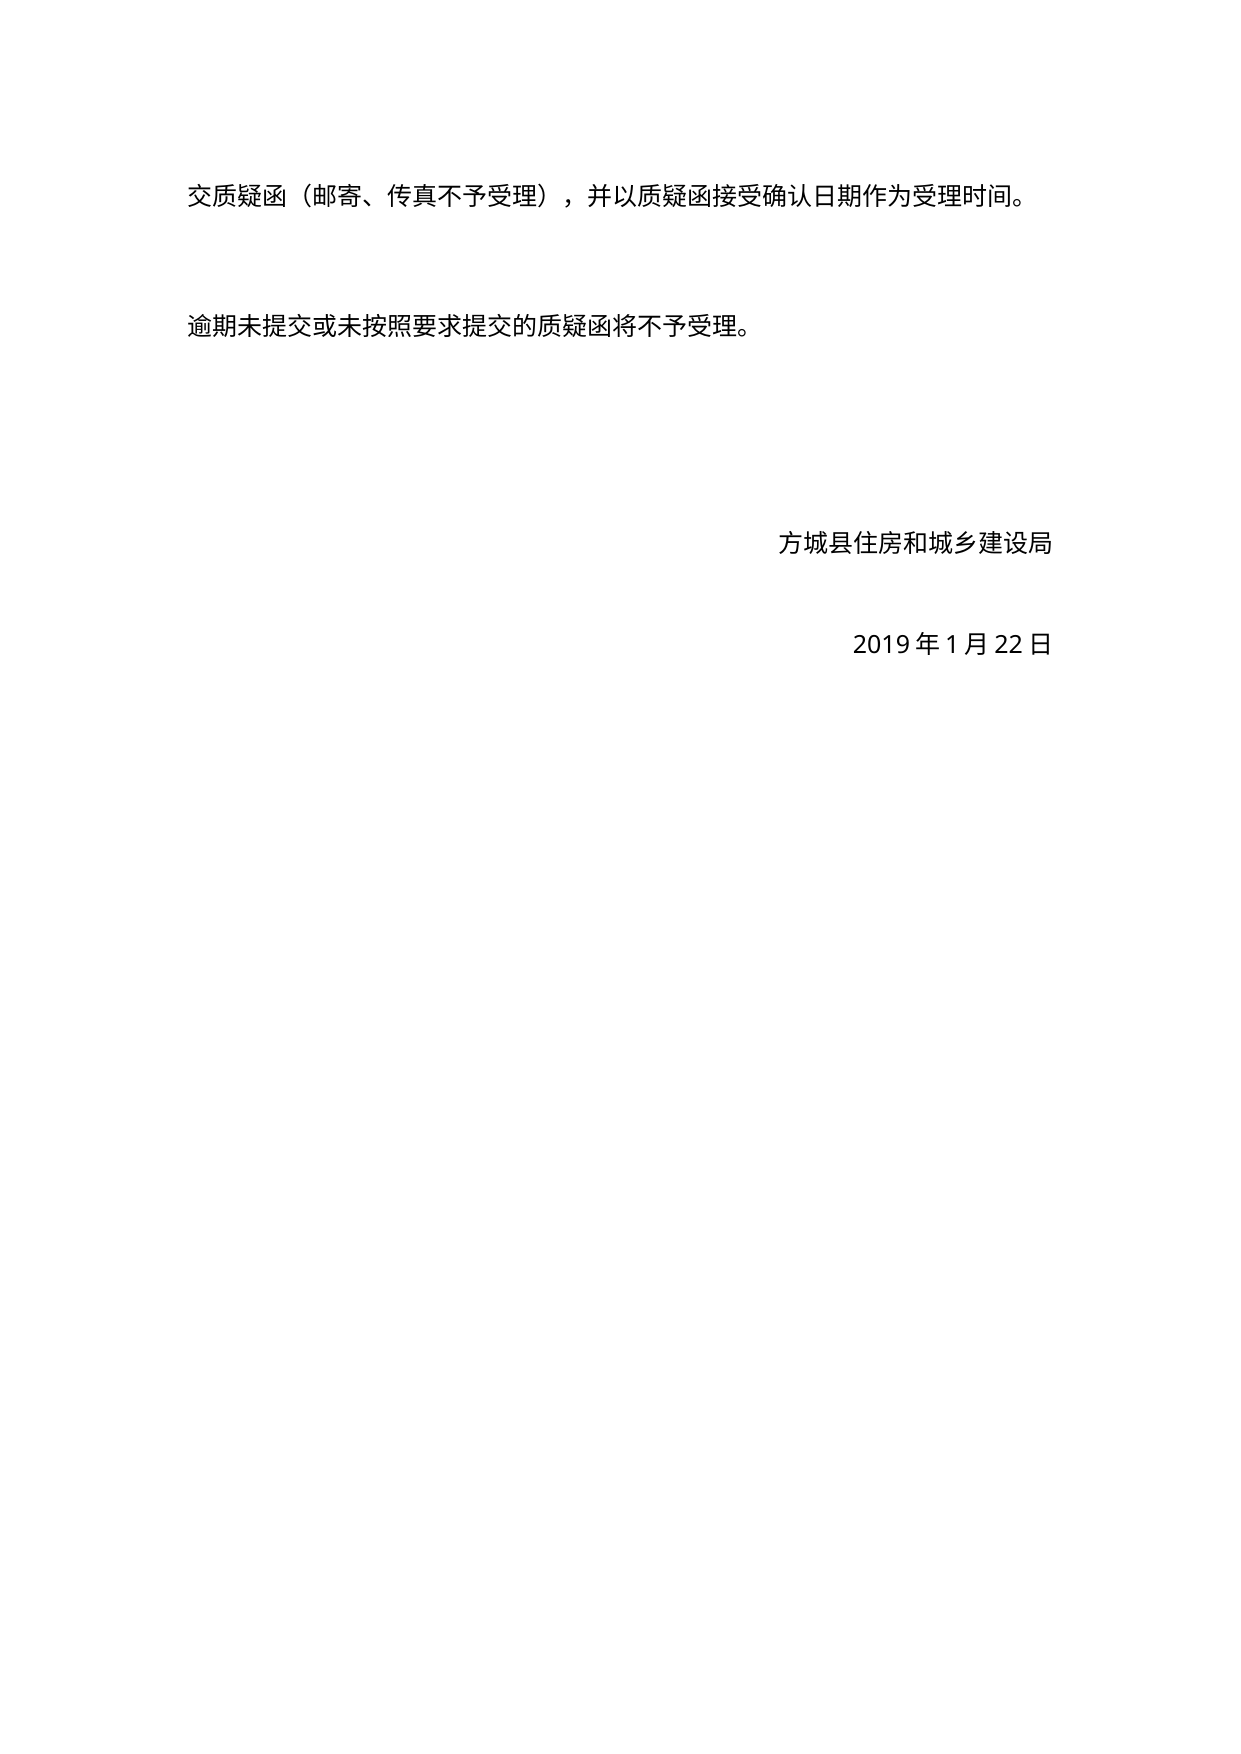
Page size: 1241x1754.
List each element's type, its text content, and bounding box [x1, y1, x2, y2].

text 方城县住房和城乡建设局 [187, 509, 1053, 574]
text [187, 162, 1053, 357]
text 2019年1月22日 [187, 611, 1053, 676]
